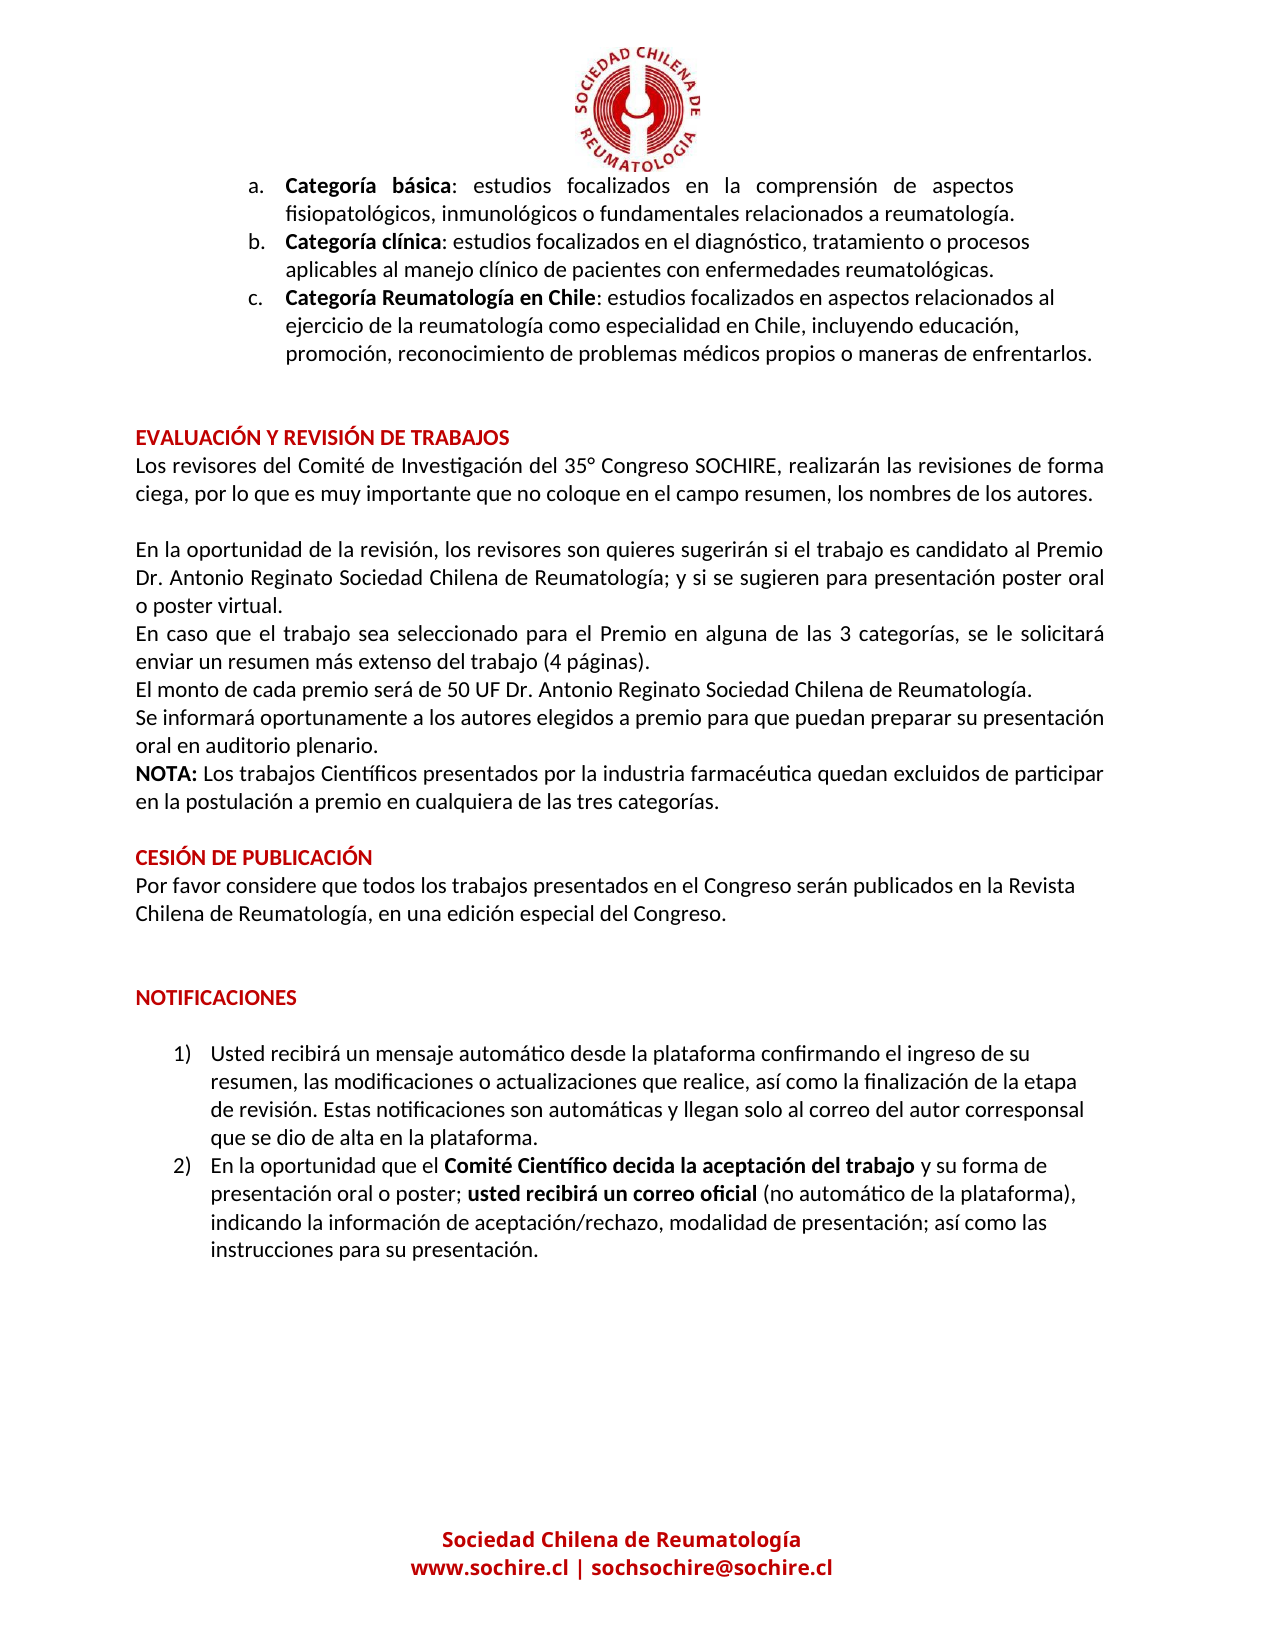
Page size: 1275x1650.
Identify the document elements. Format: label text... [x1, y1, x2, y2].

text NOTIFICACIONES [135, 983, 1106, 1011]
picture [575, 47, 700, 171]
list Categoría Reumatología en Chile: estudios focalizados en aspectos relacionados al ejercicio de la reumatología como especialidad en Chile, incluyendo educación, promoción, reconocimiento de problemas médicos propios o maneras de enfrentarlos. [248, 283, 1106, 367]
list Categoría clínica: estudios focalizados en el diagnóstico, tratamiento o procesos aplicables al manejo clínico de pacientes con enfermedades reumatológicas. [248, 227, 1106, 283]
text Se informará oportunamente a los autores elegidos a premio para que puedan preparar su presentación oral en auditorio plenario. [135, 703, 1106, 759]
text Los revisores del Comité de Investigación del 35° Congreso SOCHIRE, realizarán las revisiones de forma ciega, por lo que es muy importante que no coloque en el campo resumen, los nombres de los autores. [135, 451, 1106, 507]
text El monto de cada premio será de 50 UF Dr. Antonio Reginato Sociedad Chilena de Reumatología. [135, 675, 1106, 703]
text NOTA: Los trabajos Científicos presentados por la industria farmacéutica quedan excluidos de participar en la postulación a premio en cualquiera de las tres categorías. [135, 759, 1106, 815]
text Por favor considere que todos los trabajos presentados en el Congreso serán publicados en la Revista Chilena de Reumatología, en una edición especial del Congreso. [135, 871, 1106, 927]
text En la oportunidad de la revisión, los revisores son quieres sugerirán si el trabajo es candidato al Premio Dr. Antonio Reginato Sociedad Chilena de Reumatología; y si se sugieren para presentación poster oral o poster virtual. [135, 535, 1106, 619]
text CESIÓN DE PUBLICACIÓN [135, 843, 1106, 871]
list Usted recibirá un mensaje automático desde la plataforma confirmando el ingreso de su resumen, las modificaciones o actualizaciones que realice, así como la finalización de la etapa de revisión. Estas notificaciones son automáticas y llegan solo al correo del autor corresponsal que se dio de alta en la plataforma. [173, 1039, 1106, 1152]
text En caso que el trabajo sea seleccionado para el Premio en alguna de las 3 categorías, se le solicitará enviar un resumen más extenso del trabajo (4 páginas). [135, 619, 1106, 675]
list En la oportunidad que el Comité Científico decida la aceptación del trabajo y su forma de presentación oral o poster; usted recibirá un correo oficial (no automático de la plataforma), indicando la información de aceptación/rechazo, modalidad de presentación; así como las instrucciones para su presentación. [173, 1152, 1106, 1264]
list Categoría básica: estudios focalizados en la comprensión de aspectos fisiopatológicos, inmunológicos o fundamentales relacionados a reumatología. [248, 171, 1106, 227]
text EVALUACIÓN Y REVISIÓN DE TRABAJOS [135, 423, 1106, 451]
